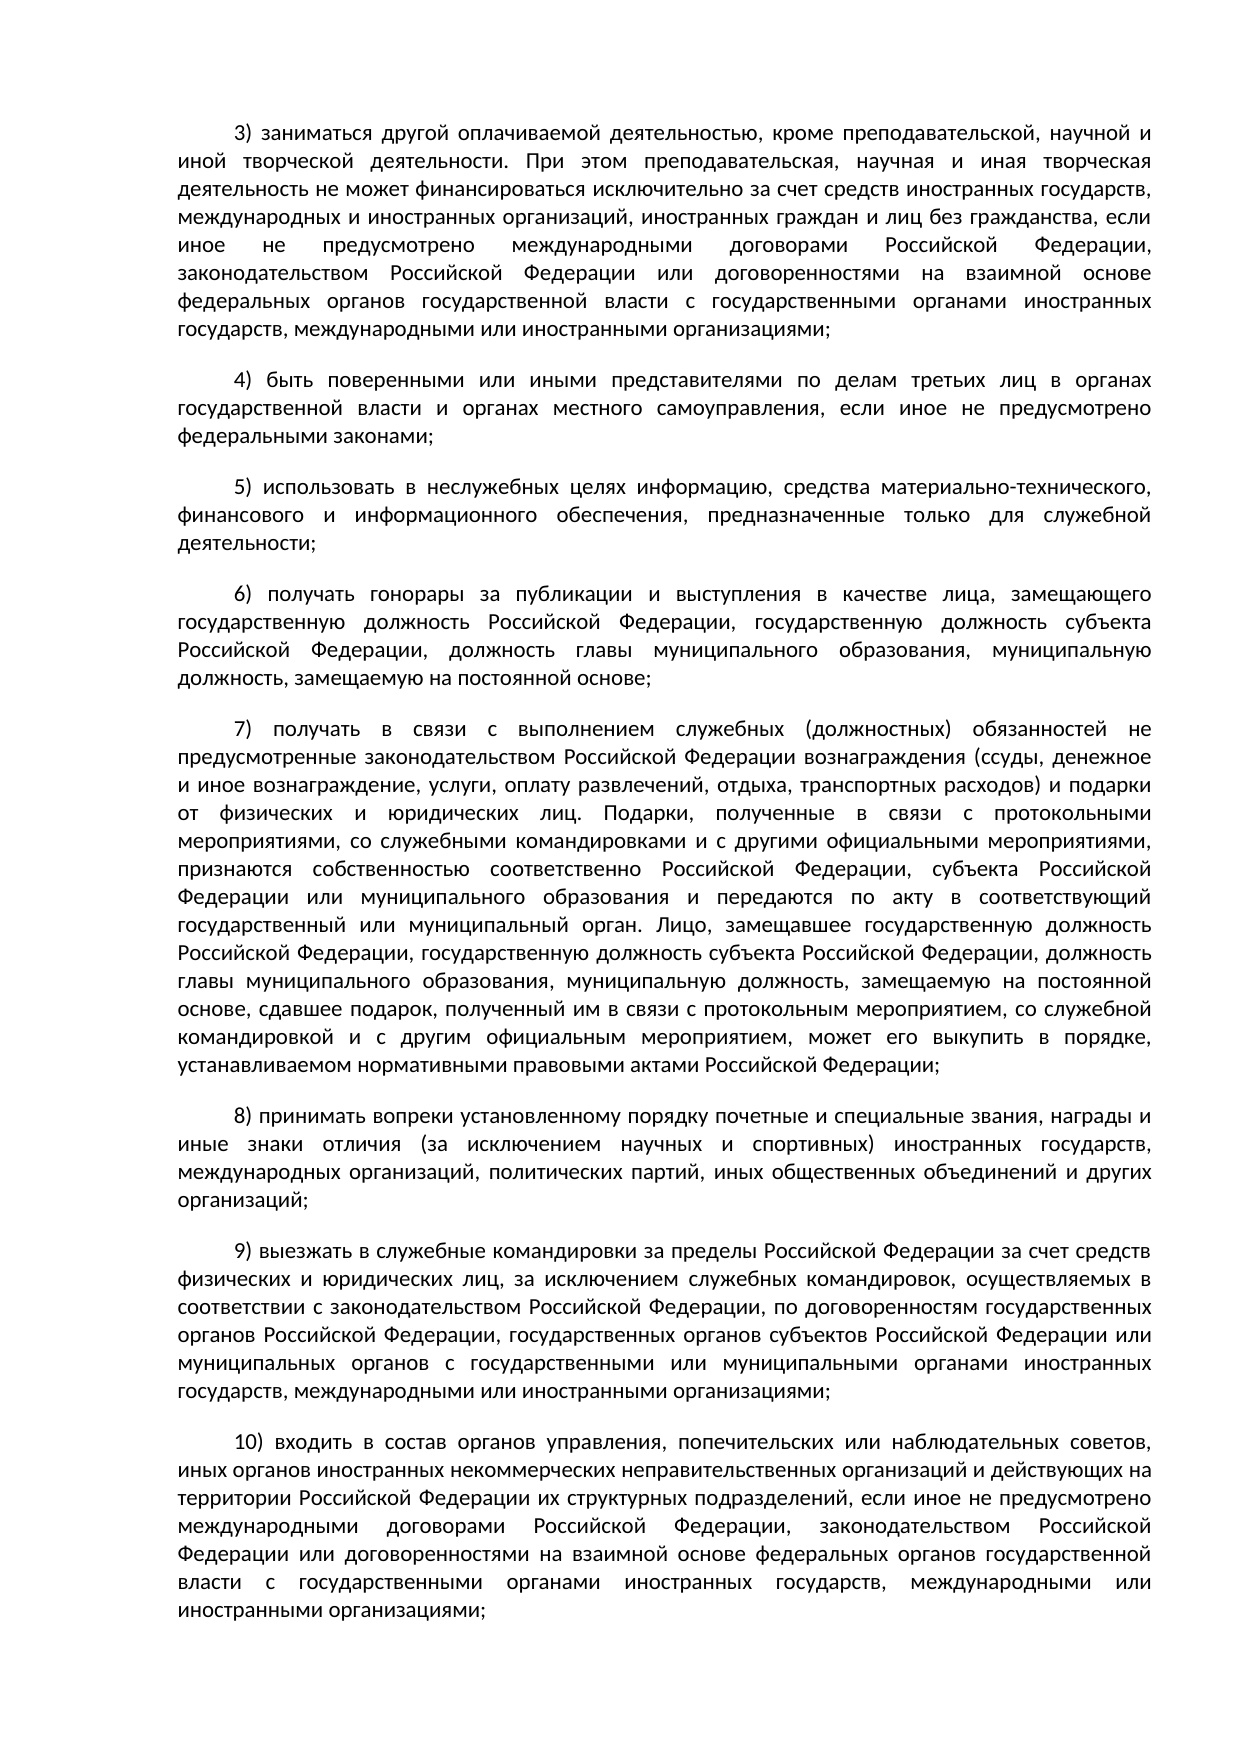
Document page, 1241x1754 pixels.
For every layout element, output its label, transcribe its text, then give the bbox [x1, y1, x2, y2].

text 9) выезжать в служебные командировки за пределы Российской Федерации за счет средств физических и юридических лиц, за исключением служебных командировок, осуществляемых в соответствии с законодательством Российской Федерации, по договоренностям государственных органов Российской Федерации, государственных органов субъектов Российской Федерации или муниципальных органов с государственными или муниципальными органами иностранных государств, международными или иностранными организациями; [177, 1236, 1152, 1404]
text 7) получать в связи с выполнением служебных (должностных) обязанностей не предусмотренные законодательством Российской Федерации вознаграждения (ссуды, денежное и иное вознаграждение, услуги, оплату развлечений, отдыха, транспортных расходов) и подарки от физических и юридических лиц. Подарки, полученные в связи с протокольными мероприятиями, со служебными командировками и с другими официальными мероприятиями, признаются собственностью соответственно Российской Федерации, субъекта Российской Федерации или муниципального образования и передаются по акту в соответствующий государственный или муниципальный орган. Лицо, замещавшее государственную должность Российской Федерации, государственную должность субъекта Российской Федерации, должность главы муниципального образования, муниципальную должность, замещаемую на постоянной основе, сдавшее подарок, полученный им в связи с протокольным мероприятием, со служебной командировкой и с другим официальным мероприятием, может его выкупить в порядке, устанавливаемом нормативными правовыми актами Российской Федерации; [177, 714, 1152, 1078]
text 8) принимать вопреки установленному порядку почетные и специальные звания, награды и иные знаки отличия (за исключением научных и спортивных) иностранных государств, международных организаций, политических партий, иных общественных объединений и других организаций; [177, 1101, 1152, 1213]
text 5) использовать в неслужебных целях информацию, средства материально-технического, финансового и информационного обеспечения, предназначенные только для служебной деятельности; [177, 472, 1152, 556]
text 3) заниматься другой оплачиваемой деятельностью, кроме преподавательской, научной и иной творческой деятельности. При этом преподавательская, научная и иная творческая деятельность не может финансироваться исключительно за счет средств иностранных государств, международных и иностранных организаций, иностранных граждан и лиц без гражданства, если иное не предусмотрено международными договорами Российской Федерации, законодательством Российской Федерации или договоренностями на взаимной основе федеральных органов государственной власти с государственными органами иностранных государств, международными или иностранными организациями; [177, 118, 1152, 342]
text 10) входить в состав органов управления, попечительских или наблюдательных советов, иных органов иностранных некоммерческих неправительственных организаций и действующих на территории Российской Федерации их структурных подразделений, если иное не предусмотрено международными договорами Российской Федерации, законодательством Российской Федерации или договоренностями на взаимной основе федеральных органов государственной власти с государственными органами иностранных государств, международными или иностранными организациями; [177, 1427, 1152, 1623]
text 6) получать гонорары за публикации и выступления в качестве лица, замещающего государственную должность Российской Федерации, государственную должность субъекта Российской Федерации, должность главы муниципального образования, муниципальную должность, замещаемую на постоянной основе; [177, 579, 1152, 691]
text 4) быть поверенными или иными представителями по делам третьих лиц в органах государственной власти и органах местного самоуправления, если иное не предусмотрено федеральными законами; [177, 365, 1152, 449]
